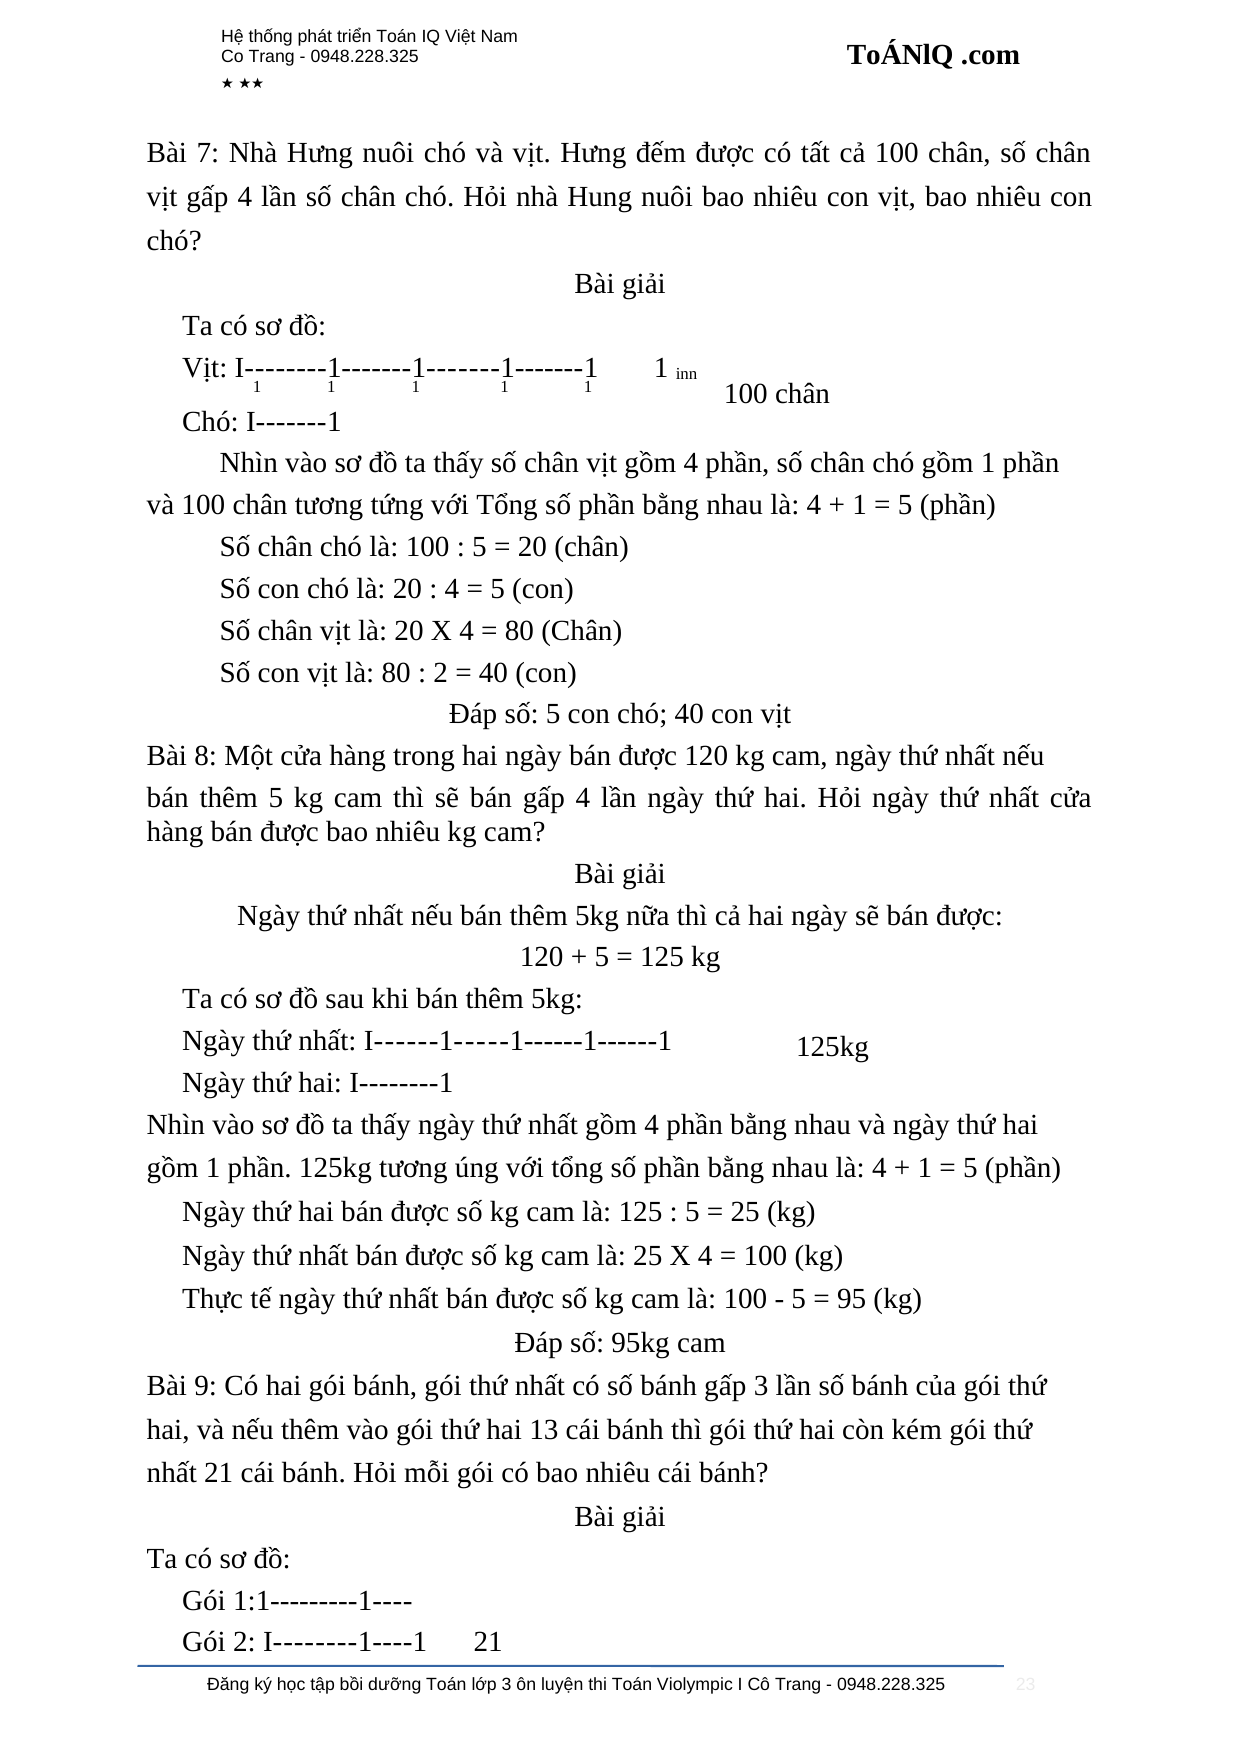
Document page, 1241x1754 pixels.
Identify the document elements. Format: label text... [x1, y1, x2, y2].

text Ngày thứ nhất: I 1 1 1 1 [146, 1023, 1093, 1057]
text Bài 7: Nhà Hưng nuôi chó và vịt. Hưng đếm được có tất cả 100 chân, số chân vịt gấp 4 lần số chân chó. Hỏi nhà Hung nuôi bao nhiêu con vịt, bao nhiêu con chó? [146, 136, 1093, 256]
text Số chân vịt là: 20 X 4 = 80 (Chân) [146, 613, 1093, 646]
text Ta có sơ đồ: [146, 308, 1093, 342]
text Bài 8: Một cửa hàng trong hai ngày bán được 120 kg cam, ngày thứ nhất nếu [146, 738, 1093, 772]
text Nhìn vào sơ đồ ta thấy ngày thứ nhất gồm 4 phần bằng nhau và ngày thứ hai gồm 1 phần. 125kg tương úng với tổng số phần bằng nhau là: 4 + 1 = 5 (phần) [146, 1107, 1093, 1184]
text và 100 chân tương tứng với Tổng số phần bằng nhau là: 4 + 1 = 5 (phần) [146, 487, 1093, 521]
text Bài 9: Có hai gói bánh, gói thứ nhất có số bánh gấp 3 lần số bánh của gói thứ hai, và nếu thêm vào gói thứ hai 13 cái bánh thì gói thứ hai còn kém gói thứ nhất 21 cái bánh. Hỏi mỗi gói có bao nhiêu cái bánh? [146, 1368, 1093, 1489]
text Bài giải [146, 856, 1093, 889]
text Đáp số: 5 con chó; 40 con vịt [146, 697, 1093, 730]
text Đáp số: 95kg cam [146, 1325, 1093, 1358]
text Nhìn vào sơ đồ ta thấy số chân vịt gồm 4 phần, số chân chó gồm 1 phần [146, 445, 1093, 479]
text Thực tế ngày thứ nhất bán được số kg cam là: 100 - 5 = 95 (kg) [146, 1281, 1093, 1315]
text 120 + 5 = 125 kg [146, 939, 1093, 973]
text Ngày thứ nhất bán được số kg cam là: 25 X 4 = 100 (kg) [146, 1238, 1093, 1271]
text bán thêm 5 kg cam thì sẽ bán gấp 4 lần ngày thứ hai. Hỏi ngày thứ nhất cửa hàng bán được bao nhiêu kg cam? [146, 780, 1093, 847]
text Ngày thứ hai bán được số kg cam là: 125 : 5 = 25 (kg) [146, 1194, 1093, 1228]
text Vịt: I 1 1 1 1 1 inn [146, 350, 1093, 383]
text Gói 1:1 1 [146, 1583, 1093, 1616]
text Ta có sơ đồ sau khi bán thêm 5kg: [146, 981, 1093, 1015]
text Chó: I 1 [146, 409, 1093, 437]
text Ngày thứ hai: I 1 [146, 1065, 1093, 1099]
text Số chân chó là: 100 : 5 = 20 (chân) [146, 529, 1093, 563]
text Bài giải [146, 266, 1093, 300]
text Gói 2: I 1 1 21 [146, 1624, 1093, 1658]
text Số con chó là: 20 : 4 = 5 (con) [146, 571, 1093, 604]
text Số con vịt là: 80 : 2 = 40 (con) [146, 655, 1093, 688]
text Ngày thứ nhất nếu bán thêm 5kg nữa thì cả hai ngày sẽ bán được: [146, 898, 1093, 931]
text Ta có sơ đồ: [146, 1541, 1093, 1574]
text 1 1 1 1 1 100 chân [253, 383, 1093, 409]
text Bài giải [146, 1499, 1093, 1532]
